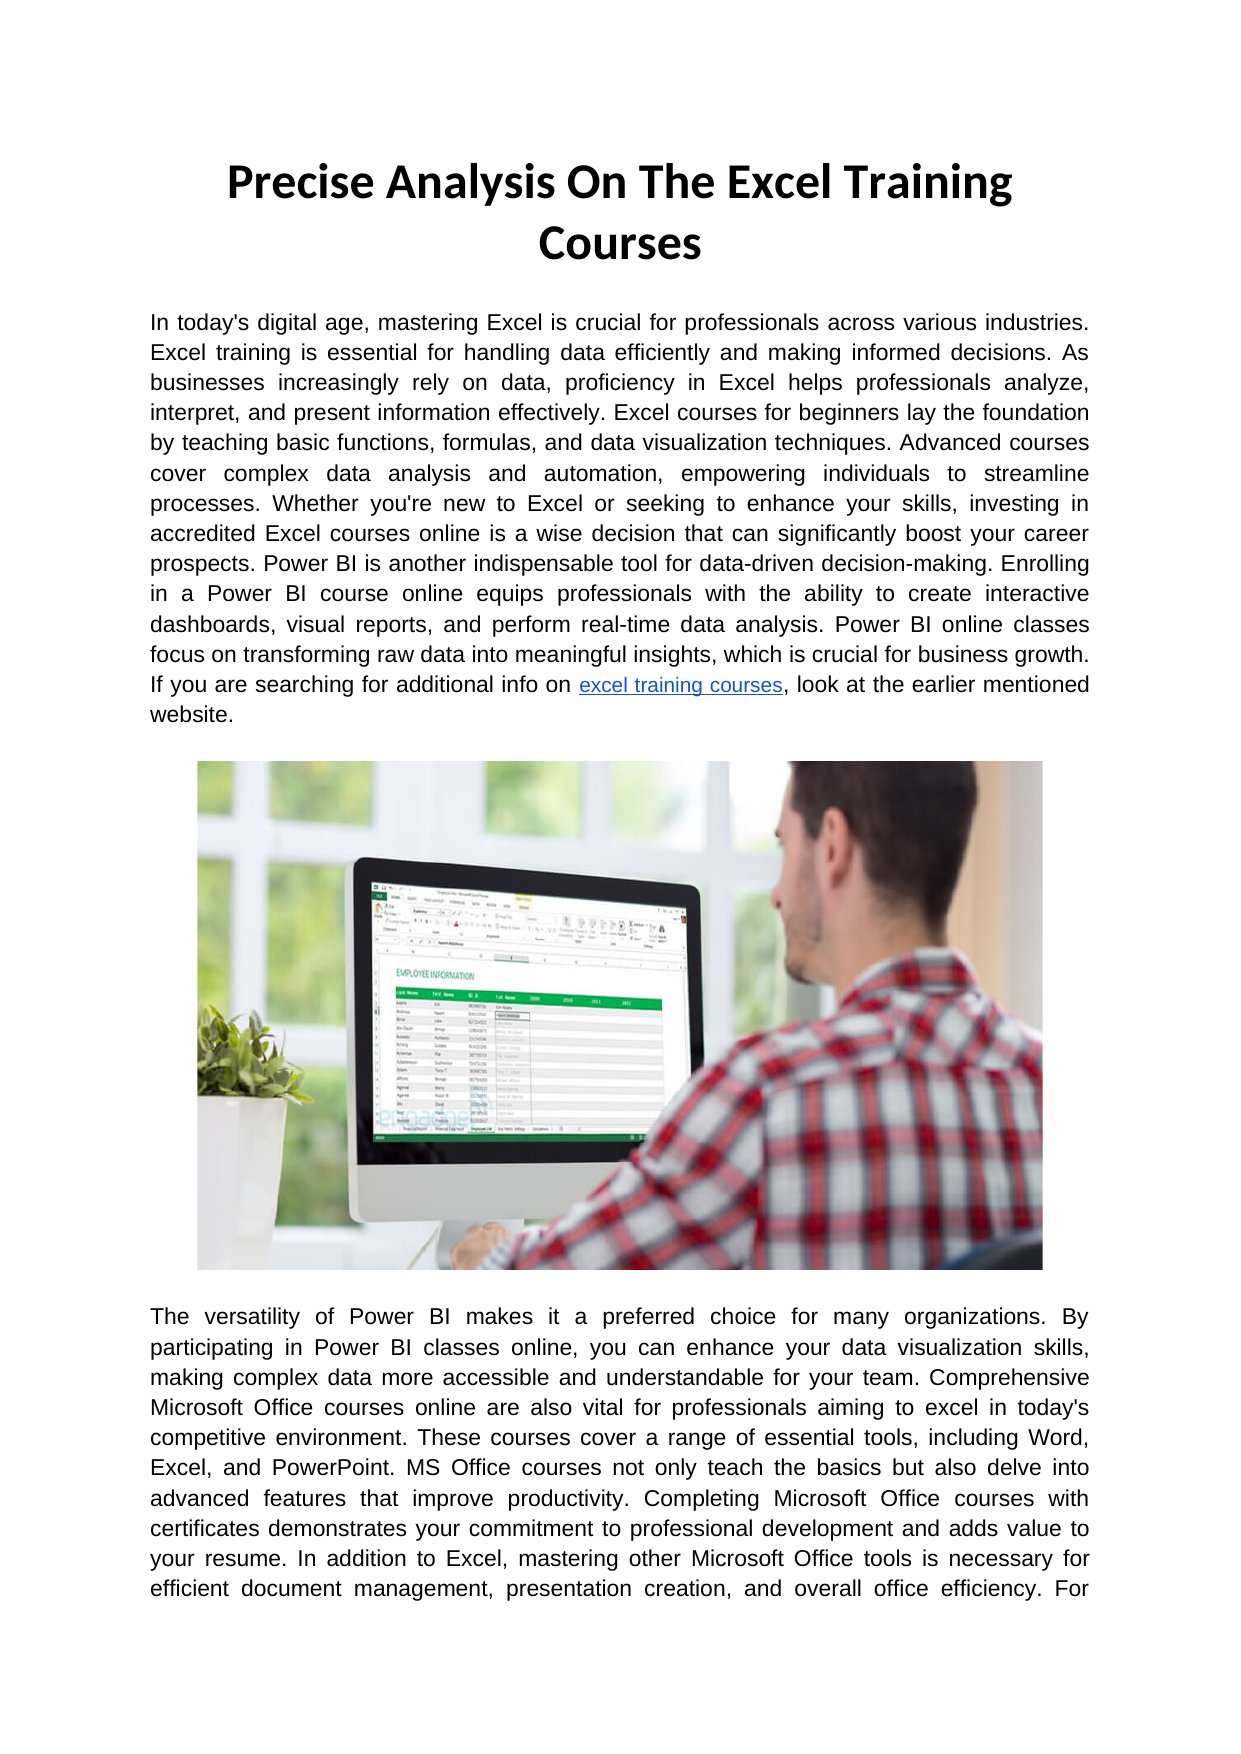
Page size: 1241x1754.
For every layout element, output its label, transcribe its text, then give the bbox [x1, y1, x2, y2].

text In today's digital age, mastering Excel is crucial for professionals across various industries. Excel training is essential for handling data efficiently and making informed decisions. As businesses increasingly rely on data, proficiency in Excel helps professionals analyze, interpret, and present information effectively. Excel courses for beginners lay the foundation by teaching basic functions, formulas, and data visualization techniques. Advanced courses cover complex data analysis and automation, empowering individuals to streamline processes. Whether you're new to Excel or seeking to enhance your skills, investing in accredited Excel courses online is a wise decision that can significantly boost your career prospects. Power BI is another indispensable tool for data-driven decision-making. Enrolling in a Power BI course online equips professionals with the ability to create interactive dashboards, visual reports, and perform real-time data analysis. Power BI online classes focus on transforming raw data into meaningful insights, which is crucial for business growth. If you are searching for additional info on excel training courses, look at the earlier mentioned website. [150, 308, 1090, 673]
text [150, 1303, 1090, 1602]
title Precise Analysis On The Excel Training Courses [150, 150, 1090, 272]
picture [197, 761, 1043, 1270]
